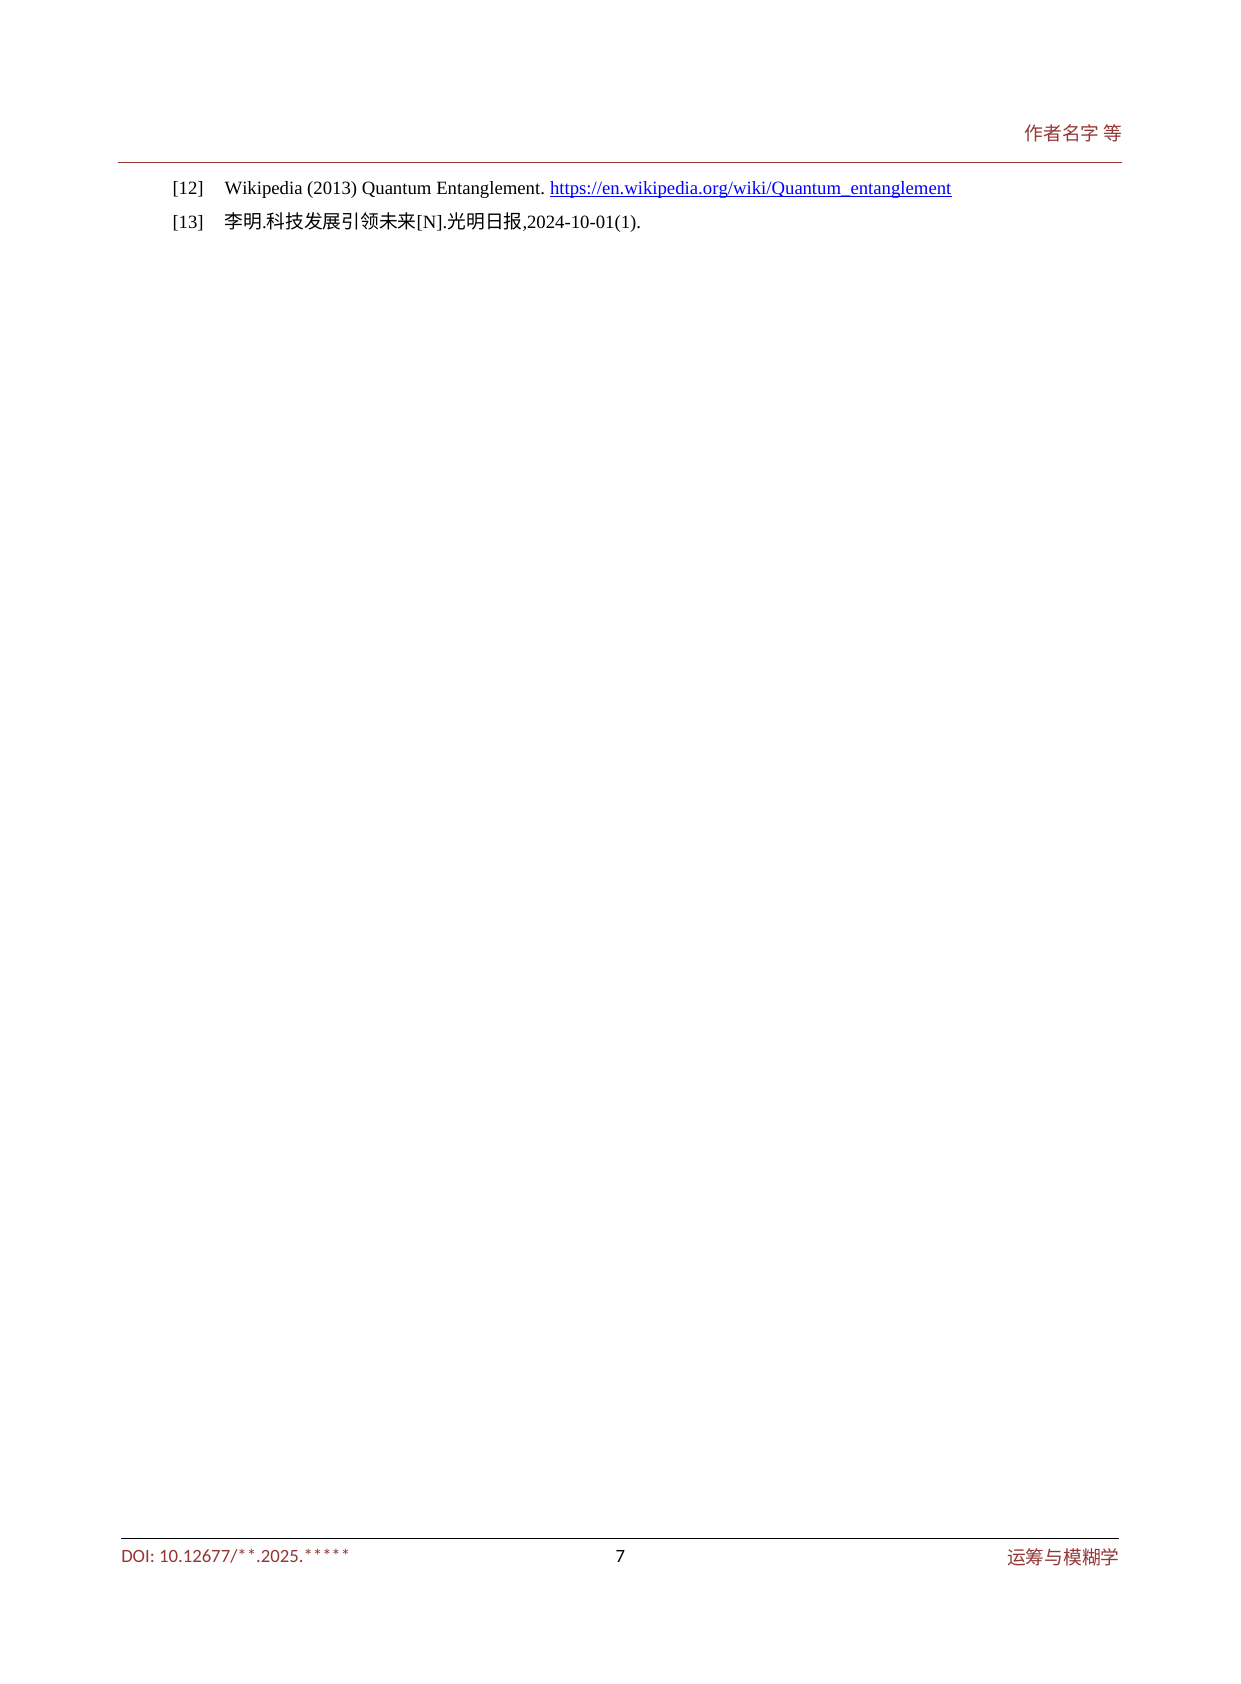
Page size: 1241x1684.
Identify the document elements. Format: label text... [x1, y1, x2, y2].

list Wikipedia (2013) Quantum Entanglement. https://en.wikipedia.org/wiki/Quantum_entanglement [172, 177, 1122, 199]
list 李明.科技发展引领未来[N].光明日报,2024-10-01(1). [172, 206, 1122, 233]
